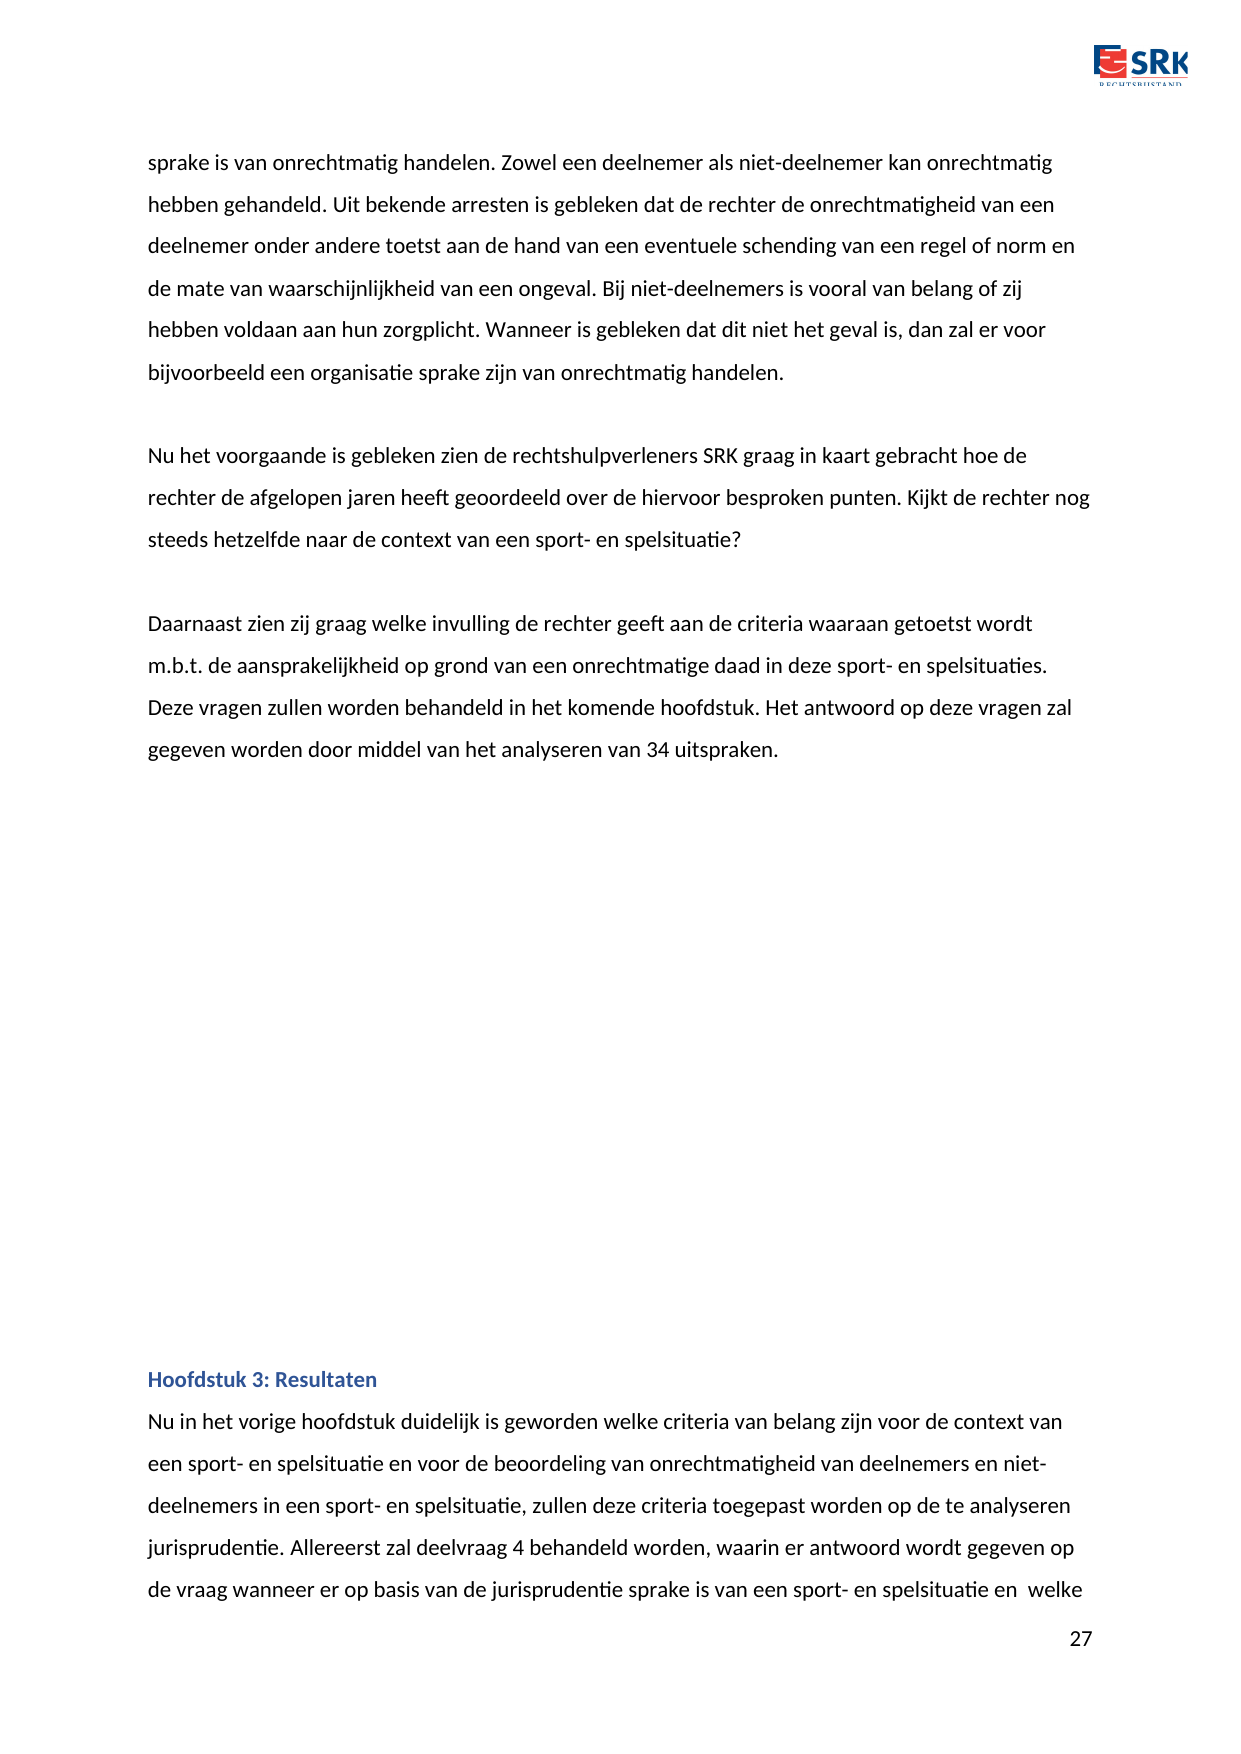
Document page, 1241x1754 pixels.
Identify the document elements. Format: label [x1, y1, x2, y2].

picture [1094, 45, 1188, 86]
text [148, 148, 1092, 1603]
